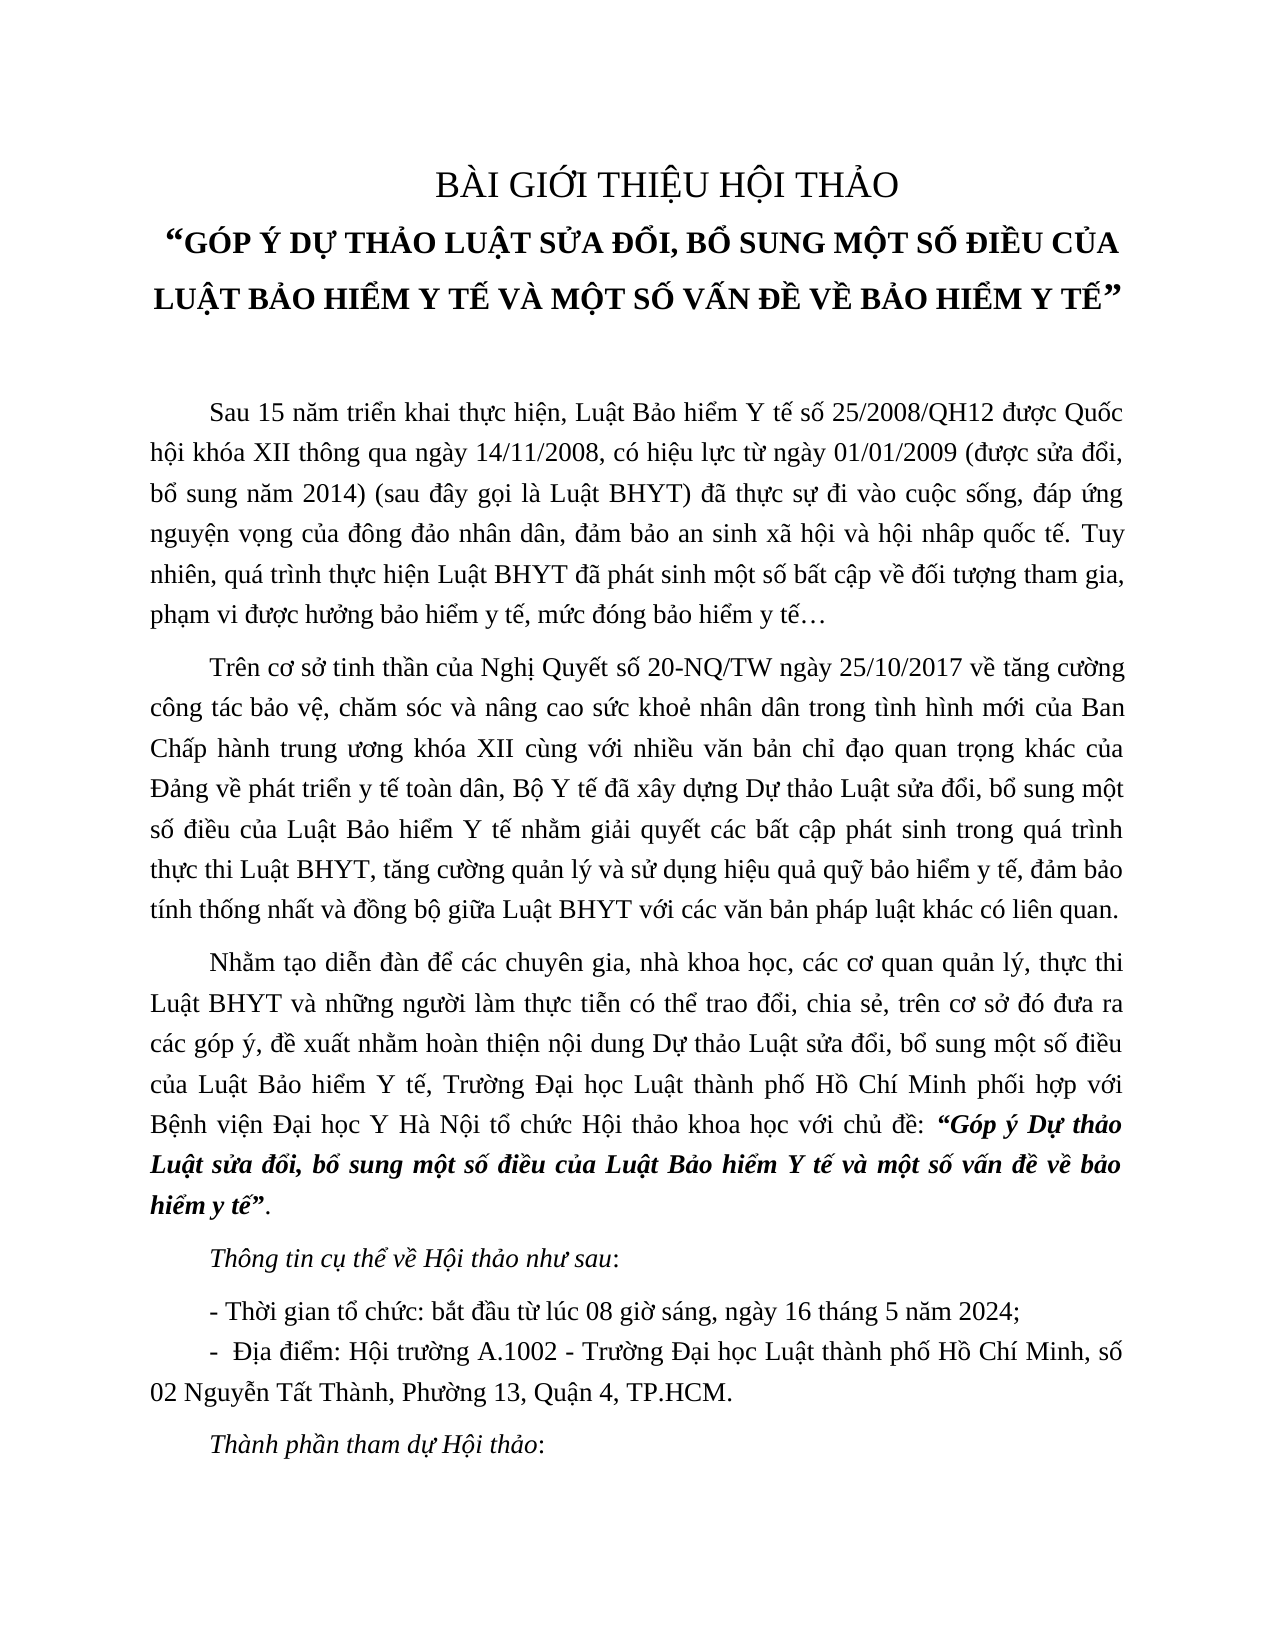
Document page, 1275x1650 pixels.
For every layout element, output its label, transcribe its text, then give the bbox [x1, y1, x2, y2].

text BÀI GIỚI THIỆU HỘI THẢO “GÓP Ý DỰ THẢO LUẬT SỬA ĐỔI, BỔ SUNG MỘT SỐ ĐIỀU CỦA LUẬT BẢO HIỂM Y TẾ VÀ MỘT SỐ VẤN ĐỀ VỀ BẢO HIỂM Y TẾ” [150, 162, 1125, 318]
text Thông tin cụ thể về Hội thảo như sau: [150, 1242, 1125, 1273]
list Địa điểm: Hội trường A.1002 - Trường Đại học Luật thành phố Hồ Chí Minh, số 02 Nguyễn Tất Thành, Phường 13, Quận 4, TP.HCM. [150, 1335, 1125, 1407]
text Trên cơ sở tinh thần của Nghị Quyết số 20-NQ/TW ngày 25/10/2017 về tăng cường công tác bảo vệ, chăm sóc và nâng cao sức khoẻ nhân dân trong tình hình mới của Ban Chấp hành trung ương khóa XII cùng với nhiều văn bản chỉ đạo quan trọng khác của Đảng về phát triển y tế toàn dân, Bộ Y tế đã xây dựng Dự thảo Luật sửa đổi, bổ sung một số điều của Luật Bảo hiểm Y tế nhằm giải quyết các bất cập phát sinh trong quá trình thực thi Luật BHYT, tăng cường quản lý và sử dụng hiệu quả quỹ bảo hiểm y tế, đảm bảo tính thống nhất và đồng bộ giữa Luật BHYT với các văn bản pháp luật khác có liên quan. [150, 651, 1125, 925]
text Thành phần tham dự Hội thảo: [150, 1428, 1125, 1460]
text Sau 15 năm triển khai thực hiện, Luật Bảo hiểm Y tế số 25/2008/QH12 được Quốc hội khóa XII thông qua ngày 14/11/2008, có hiệu lực từ ngày 01/01/2009 (được sửa đổi, bổ sung năm 2014) (sau đây gọi là Luật BHYT) đã thực sự đi vào cuộc sống, đáp ứng nguyện vọng của đông đảo nhân dân, đảm bảo an sinh xã hội và hội nhâp quốc tế. Tuy nhiên, quá trình thực hiện Luật BHYT đã phát sinh một số bất cập về đối tượng tham gia, phạm vi được hưởng bảo hiểm y tế, mức đóng bảo hiểm y tế… [150, 396, 1125, 629]
list Thời gian tổ chức: bắt đầu từ lúc 08 giờ sáng, ngày 16 tháng 5 năm 2024; [150, 1295, 1125, 1326]
text Nhằm tạo diễn đàn để các chuyên gia, nhà khoa học, các cơ quan quản lý, thực thi Luật BHYT và những người làm thực tiễn có thể trao đổi, chia sẻ, trên cơ sở đó đưa ra các góp ý, đề xuất nhằm hoàn thiện nội dung Dự thảo Luật sửa đổi, bổ sung một số điều của Luật Bảo hiểm Y tế, Trường Đại học Luật thành phố Hồ Chí Minh phối hợp với Bệnh viện Đại học Y Hà Nội tổ chức Hội thảo khoa học với chủ đề: “Góp ý Dự thảo Luật sửa đổi, bổ sung một số điều của Luật Bảo hiểm Y tế và một số vấn đề về bảo hiểm y tế”. [150, 946, 1125, 1220]
